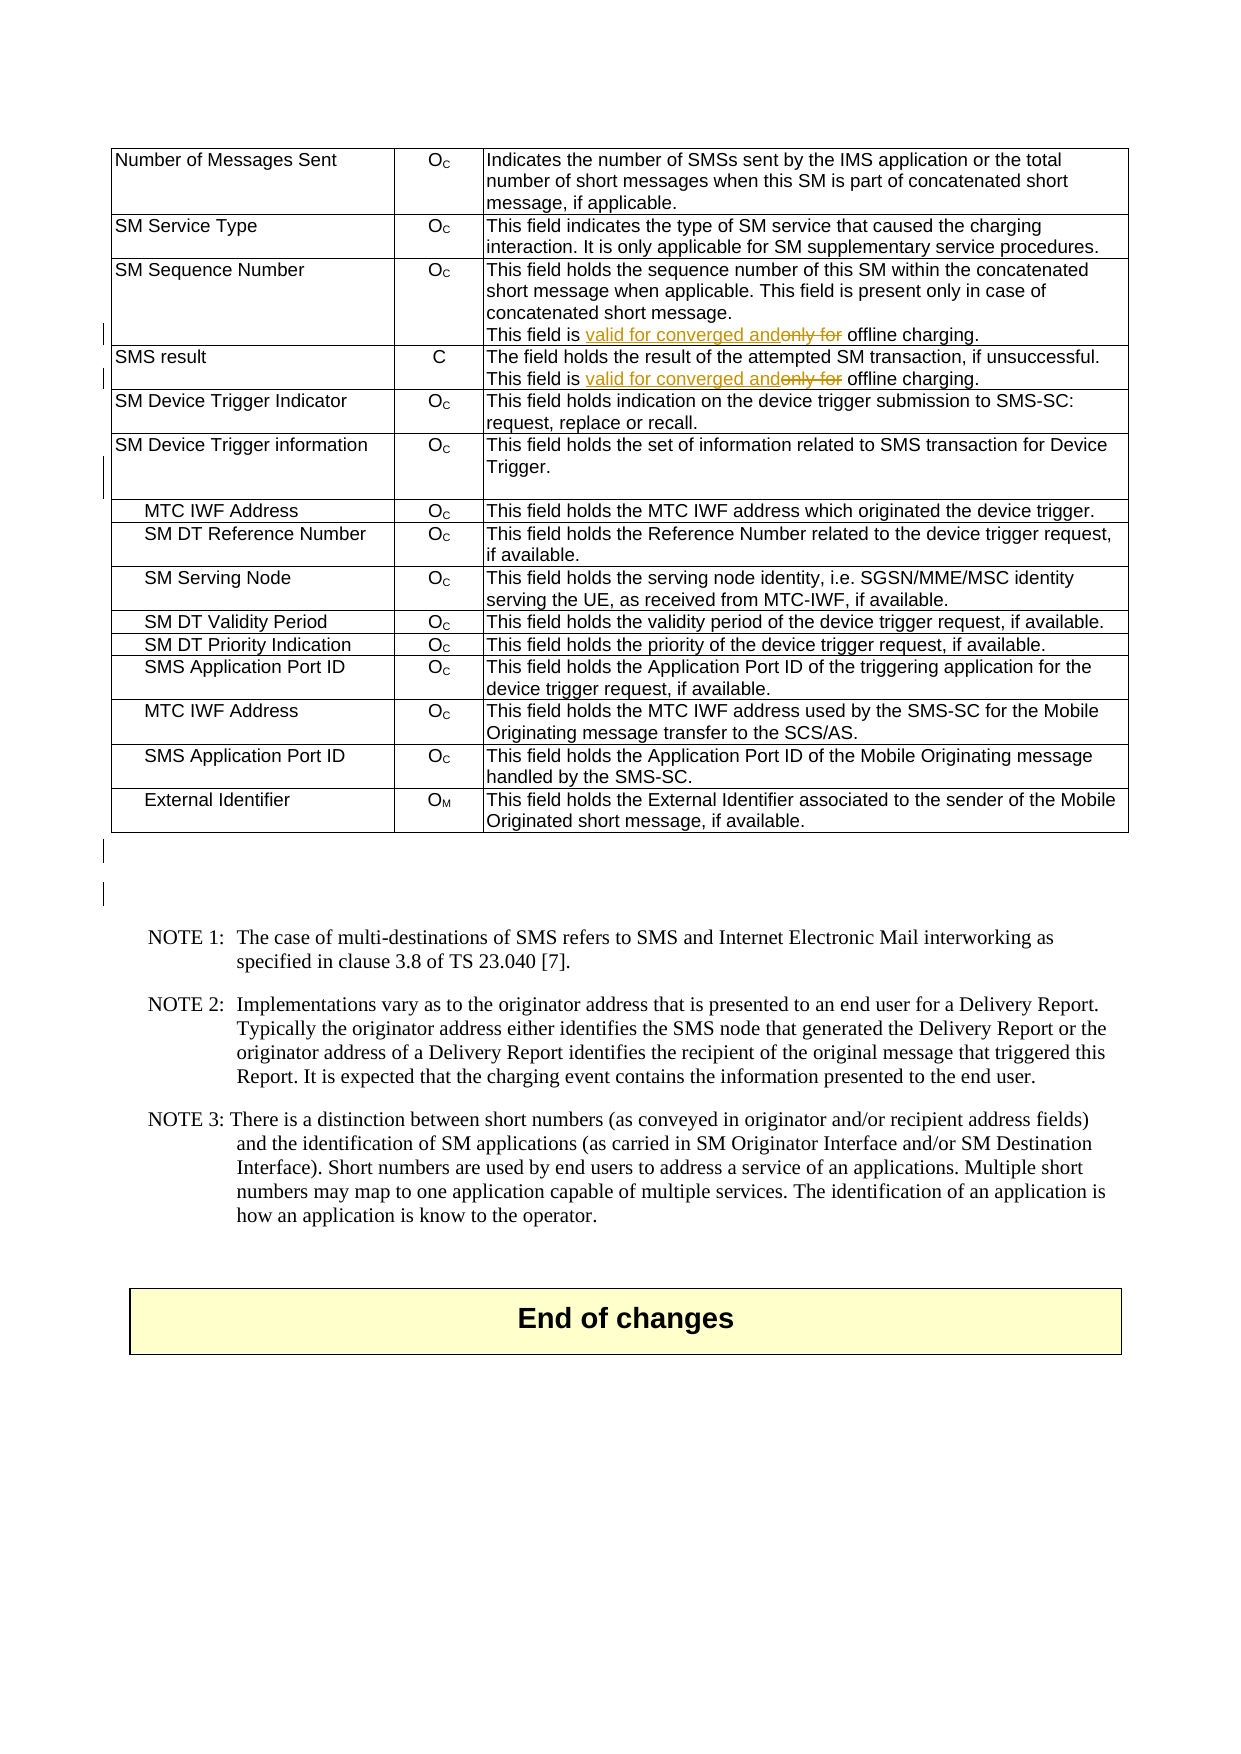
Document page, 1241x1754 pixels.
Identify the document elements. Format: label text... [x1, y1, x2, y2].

table_cell OC [395, 259, 483, 345]
table_cell OC [395, 390, 483, 433]
table_cell SM DT Reference Number [112, 523, 394, 566]
table_header End of changes [131, 1289, 1121, 1353]
table_cell Indicates the number of SMSs sent by the IMS application or the total number of short messages when this SM is part of concatenated short message, if applicable. [484, 149, 1128, 213]
table_cell Number of Messages Sent [112, 149, 394, 213]
table_cell SM Device Trigger information [112, 434, 394, 499]
table_cell OC [395, 500, 483, 522]
table_cell MTC IWF Address [112, 700, 394, 743]
table_cell OC [395, 611, 483, 632]
table_cell OC [395, 215, 483, 258]
table_cell This field indicates the type of SM service that caused the charging interaction. It is only applicable for SM supplementary service procedures. [484, 215, 1128, 258]
table_cell This field holds the Reference Number related to the device trigger request, if available. [484, 523, 1128, 566]
table_cell SM Device Trigger Indicator [112, 390, 394, 433]
table_cell OC [395, 434, 483, 499]
table_cell OC [395, 567, 483, 610]
table_cell SM Serving Node [112, 567, 394, 610]
text NOTE 3: There is a distinction between short numbers (as conveyed in originator and/or recipient address fields) and the identification of SM applications (as carried in SM Originator Interface and/or SM Destination Interface). Short numbers are used by end users to address a service of an applications. Multiple short numbers may map to one application capable of multiple services. The identification of an application is how an application is know to the operator. [148, 1106, 1122, 1227]
table_cell This field holds the priority of the device trigger request, if available. [484, 634, 1128, 655]
table_cell This field holds the sequence number of this SM within the concatenated short message when applicable. This field is present only in case of concatenated short message. This field is offline charging. [484, 259, 1128, 345]
table_cell C [395, 346, 483, 389]
table_cell OC [395, 656, 483, 699]
table_cell OC [395, 523, 483, 566]
table_cell OM [395, 789, 483, 832]
table_cell MTC IWF Address [112, 500, 394, 522]
table_cell OC [395, 745, 483, 788]
table_cell SMS result [112, 346, 394, 389]
table_cell This field holds the External Identifier associated to the sender of the Mobile Originated short message, if available. [484, 789, 1128, 832]
table_cell This field holds the serving node identity, i.e. SGSN/MME/MSC identity serving the UE, as received from MTC-IWF, if available. [484, 567, 1128, 610]
table_cell This field holds the set of information related to SMS transaction for Device Trigger. [484, 434, 1128, 499]
table_cell This field holds the validity period of the device trigger request, if available. [484, 611, 1128, 632]
table_cell This field holds the Application Port ID of the Mobile Originating message handled by the SMS-SC. [484, 745, 1128, 788]
table_cell SM DT Priority Indication [112, 634, 394, 655]
table_cell SM DT Validity Period [112, 611, 394, 632]
table_cell SMS Application Port ID [112, 745, 394, 788]
table_cell External Identifier [112, 789, 394, 832]
text NOTE 2: Implementations vary as to the originator address that is presented to an end user for a Delivery Report. Typically the originator address either identifies the SMS node that generated the Delivery Report or the originator address of a Delivery Report identifies the recipient of the original message that triggered this Report. It is expected that the charging event contains the information presented to the end user. [148, 991, 1122, 1088]
table_cell OC [395, 634, 483, 655]
table_cell SM Sequence Number [112, 259, 394, 345]
table_cell This field holds the MTC IWF address which originated the device trigger. [484, 500, 1128, 522]
table_cell OC [395, 700, 483, 743]
table_cell OC [395, 149, 483, 213]
table_cell This field holds indication on the device trigger submission to SMS-SC: request, replace or recall. [484, 390, 1128, 433]
table_cell This field holds the Application Port ID of the triggering application for the device trigger request, if available. [484, 656, 1128, 699]
table_cell SM Service Type [112, 215, 394, 258]
table_cell This field holds the MTC IWF address used by the SMS-SC for the Mobile Originating message transfer to the SCS/AS. [484, 700, 1128, 743]
table_cell SMS Application Port ID [112, 656, 394, 699]
text NOTE 1: The case of multi-destinations of SMS refers to SMS and Internet Electronic Mail interworking as specified in clause 3.8 of TS 23.040 [7]. [148, 924, 1122, 973]
table_cell The field holds the result of the attempted SM transaction, if unsuccessful. This field is offline charging. [484, 346, 1128, 389]
